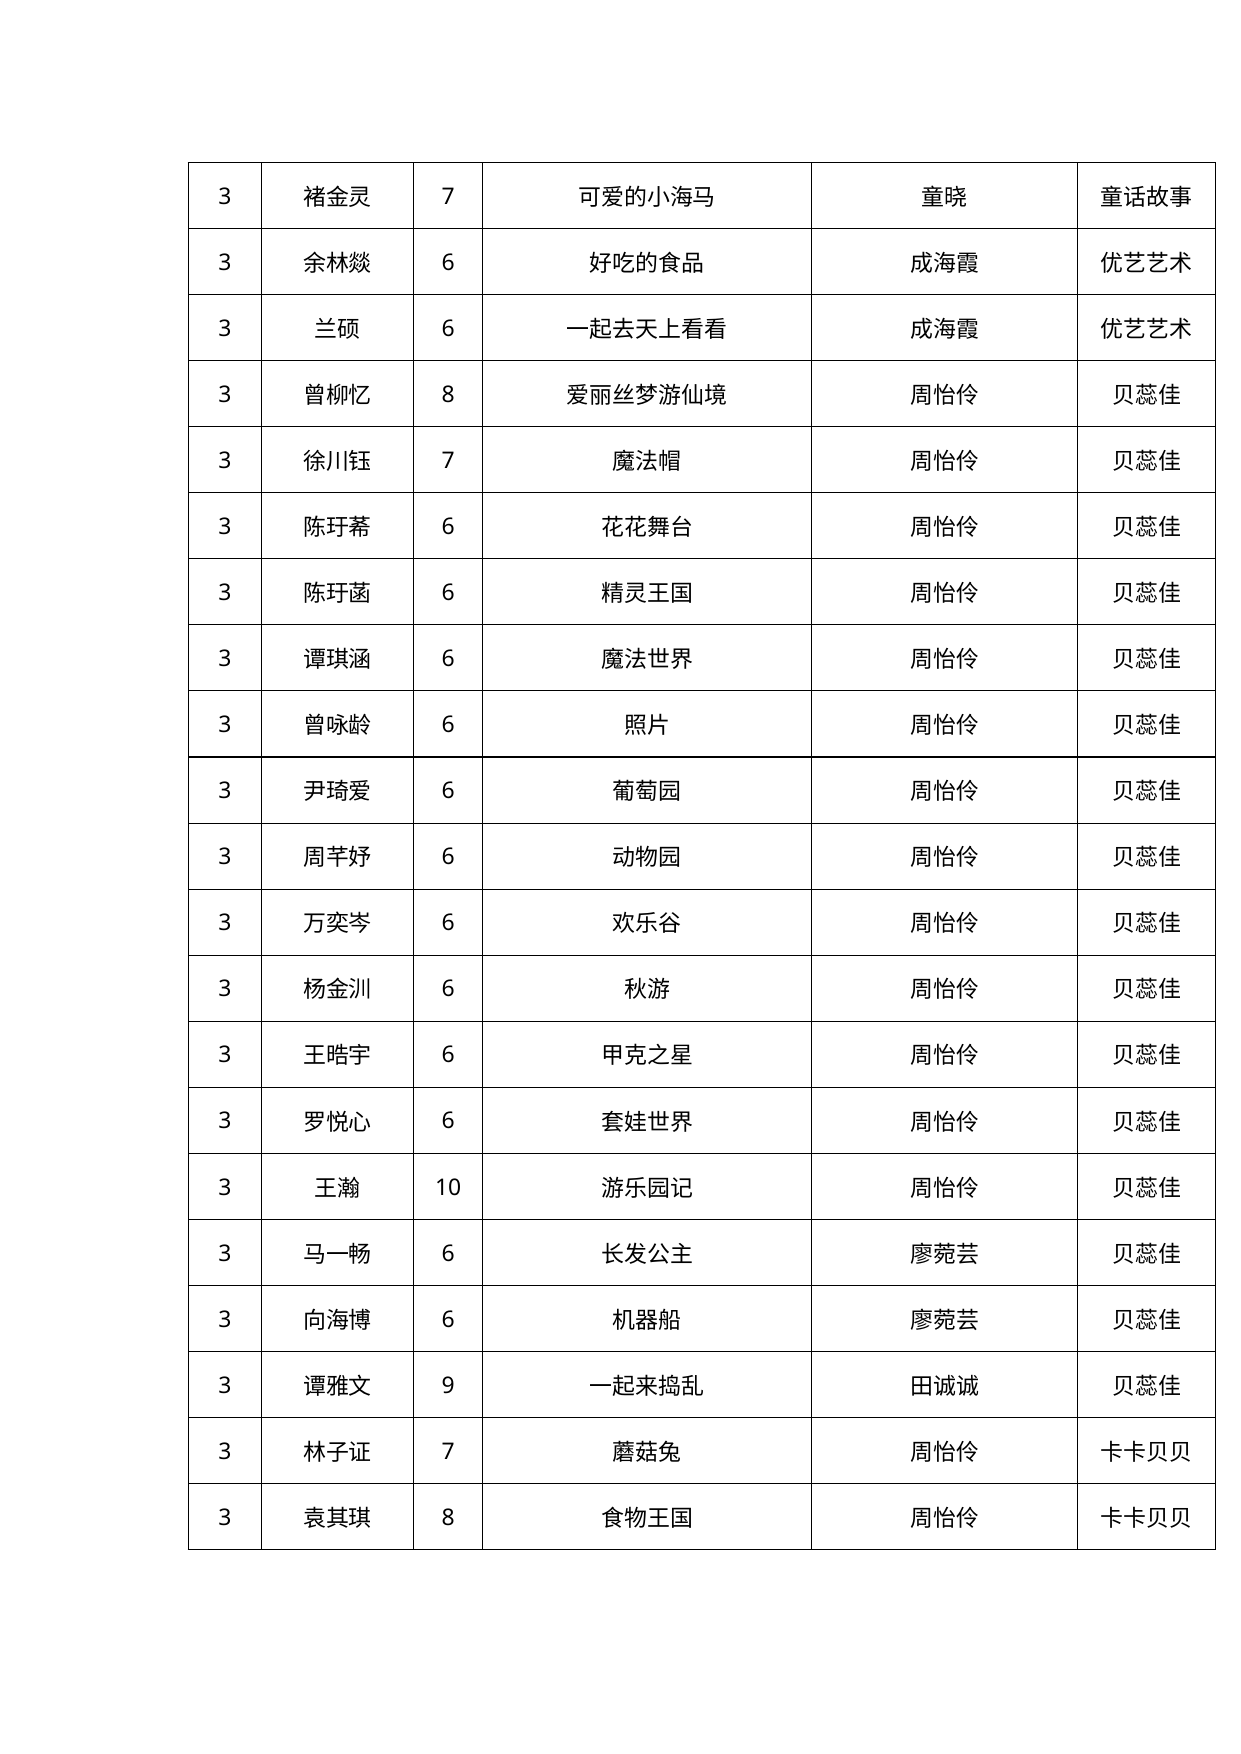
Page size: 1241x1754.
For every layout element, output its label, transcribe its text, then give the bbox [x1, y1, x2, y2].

table_cell 9 [414, 1352, 482, 1417]
table_cell 贝蕊佳 [1078, 427, 1215, 492]
table_cell 周怡伶 [812, 427, 1077, 492]
table_cell 马一畅 [262, 1220, 413, 1285]
table_cell 成海霞 [812, 295, 1077, 360]
table_cell 杨金汌 [262, 956, 413, 1021]
table_cell 优艺艺术 [1078, 295, 1215, 360]
table_cell 机器船 [483, 1286, 811, 1351]
table_cell 贝蕊佳 [1078, 625, 1215, 690]
table_cell 3 [189, 1352, 261, 1417]
table_cell 褚金灵 [262, 163, 413, 228]
table_cell 袁其琪 [262, 1484, 413, 1549]
table_cell 田诚诚 [812, 1352, 1077, 1417]
table_cell 陈玗莃 [262, 493, 413, 558]
table_cell 贝蕊佳 [1078, 1286, 1215, 1351]
table_cell 3 [189, 1484, 261, 1549]
table_cell 余林燚 [262, 229, 413, 294]
table_cell 优艺艺术 [1078, 229, 1215, 294]
table_cell 8 [414, 361, 482, 426]
table_cell 套娃世界 [483, 1088, 811, 1153]
table_cell 6 [414, 1088, 482, 1153]
table_cell 向海博 [262, 1286, 413, 1351]
table_cell 6 [414, 691, 482, 756]
table_cell 卡卡贝贝 [1078, 1418, 1215, 1483]
table_cell 贝蕊佳 [1078, 824, 1215, 888]
table_cell 贝蕊佳 [1078, 1352, 1215, 1417]
table_cell 好吃的食品 [483, 229, 811, 294]
table_cell 周怡伶 [812, 1418, 1077, 1483]
table_cell 3 [189, 758, 261, 822]
table_cell 花花舞台 [483, 493, 811, 558]
table_cell 10 [414, 1154, 482, 1219]
table_cell 成海霞 [812, 229, 1077, 294]
table_cell 3 [189, 493, 261, 558]
table_cell 6 [414, 890, 482, 954]
table_cell 周怡伶 [812, 559, 1077, 624]
table_cell 廖菀芸 [812, 1286, 1077, 1351]
table_cell 陈玗菡 [262, 559, 413, 624]
table_cell 周怡伶 [812, 1088, 1077, 1153]
table_cell 贝蕊佳 [1078, 1220, 1215, 1285]
table_cell 周怡伶 [812, 691, 1077, 756]
table_cell 贝蕊佳 [1078, 691, 1215, 756]
table_cell 蘑菇兔 [483, 1418, 811, 1483]
table_cell 葡萄园 [483, 758, 811, 822]
table_cell 贝蕊佳 [1078, 1022, 1215, 1087]
table_cell 周芊妤 [262, 824, 413, 888]
table_cell 贝蕊佳 [1078, 890, 1215, 954]
table_cell 3 [189, 1418, 261, 1483]
table_cell 谭雅文 [262, 1352, 413, 1417]
table_cell 甲克之星 [483, 1022, 811, 1087]
table_cell 3 [189, 229, 261, 294]
table_cell 3 [189, 890, 261, 954]
table_cell 6 [414, 625, 482, 690]
table_cell 徐川钰 [262, 427, 413, 492]
table_cell 尹琦爱 [262, 758, 413, 822]
table_cell 6 [414, 758, 482, 822]
table_cell 6 [414, 493, 482, 558]
table_cell 周怡伶 [812, 1484, 1077, 1549]
table_cell 周怡伶 [812, 890, 1077, 954]
table_cell 6 [414, 1022, 482, 1087]
table_cell 王晧宇 [262, 1022, 413, 1087]
table_cell 王瀚 [262, 1154, 413, 1219]
table_cell 谭琪涵 [262, 625, 413, 690]
table_cell 廖菀芸 [812, 1220, 1077, 1285]
table_cell 周怡伶 [812, 361, 1077, 426]
table_cell 3 [189, 1022, 261, 1087]
table_cell 周怡伶 [812, 1154, 1077, 1219]
table_cell 3 [189, 1154, 261, 1219]
table_cell 曾柳忆 [262, 361, 413, 426]
table_cell 爱丽丝梦游仙境 [483, 361, 811, 426]
table_cell 动物园 [483, 824, 811, 888]
table_cell 周怡伶 [812, 493, 1077, 558]
table_cell 贝蕊佳 [1078, 493, 1215, 558]
table_cell 6 [414, 1220, 482, 1285]
table_cell 魔法帽 [483, 427, 811, 492]
table_cell 游乐园记 [483, 1154, 811, 1219]
table_cell 3 [189, 1286, 261, 1351]
table_cell 周怡伶 [812, 824, 1077, 888]
table_cell 3 [189, 295, 261, 360]
table_cell 精灵王国 [483, 559, 811, 624]
table_cell 6 [414, 295, 482, 360]
table_cell 8 [414, 1484, 482, 1549]
table_cell 罗悦心 [262, 1088, 413, 1153]
table_cell 贝蕊佳 [1078, 758, 1215, 822]
table_cell 林子证 [262, 1418, 413, 1483]
table_cell 6 [414, 1286, 482, 1351]
table_cell 长发公主 [483, 1220, 811, 1285]
table_cell 6 [414, 824, 482, 888]
table_cell 3 [189, 163, 261, 228]
table_cell 周怡伶 [812, 1022, 1077, 1087]
table_cell 周怡伶 [812, 956, 1077, 1021]
table_cell 贝蕊佳 [1078, 956, 1215, 1021]
table_cell 魔法世界 [483, 625, 811, 690]
table_cell 3 [189, 824, 261, 888]
table_cell 童晓 [812, 163, 1077, 228]
table_cell 3 [189, 1220, 261, 1285]
table_cell 7 [414, 1418, 482, 1483]
table_cell 6 [414, 559, 482, 624]
table_cell 3 [189, 956, 261, 1021]
table_cell 万奕岑 [262, 890, 413, 954]
table_cell 贝蕊佳 [1078, 559, 1215, 624]
table_cell 7 [414, 427, 482, 492]
table_cell 食物王国 [483, 1484, 811, 1549]
table_cell 可爱的小海马 [483, 163, 811, 228]
table_cell 贝蕊佳 [1078, 1088, 1215, 1153]
table_cell 照片 [483, 691, 811, 756]
table_cell 童话故事 [1078, 163, 1215, 228]
table_cell 周怡伶 [812, 625, 1077, 690]
table_cell 周怡伶 [812, 758, 1077, 822]
table_cell 3 [189, 361, 261, 426]
table_cell 贝蕊佳 [1078, 1154, 1215, 1219]
table_cell 3 [189, 427, 261, 492]
table_cell 7 [414, 163, 482, 228]
table_cell 欢乐谷 [483, 890, 811, 954]
table_cell 3 [189, 1088, 261, 1153]
table_cell 曾咏龄 [262, 691, 413, 756]
table_cell 3 [189, 559, 261, 624]
table_cell 秋游 [483, 956, 811, 1021]
table_cell 一起去天上看看 [483, 295, 811, 360]
table_cell 贝蕊佳 [1078, 361, 1215, 426]
table_cell 6 [414, 229, 482, 294]
table_cell 6 [414, 956, 482, 1021]
table_cell 3 [189, 625, 261, 690]
table_cell 兰硕 [262, 295, 413, 360]
table_cell 一起来捣乱 [483, 1352, 811, 1417]
table_cell 3 [189, 691, 261, 756]
table_cell 卡卡贝贝 [1078, 1484, 1215, 1549]
